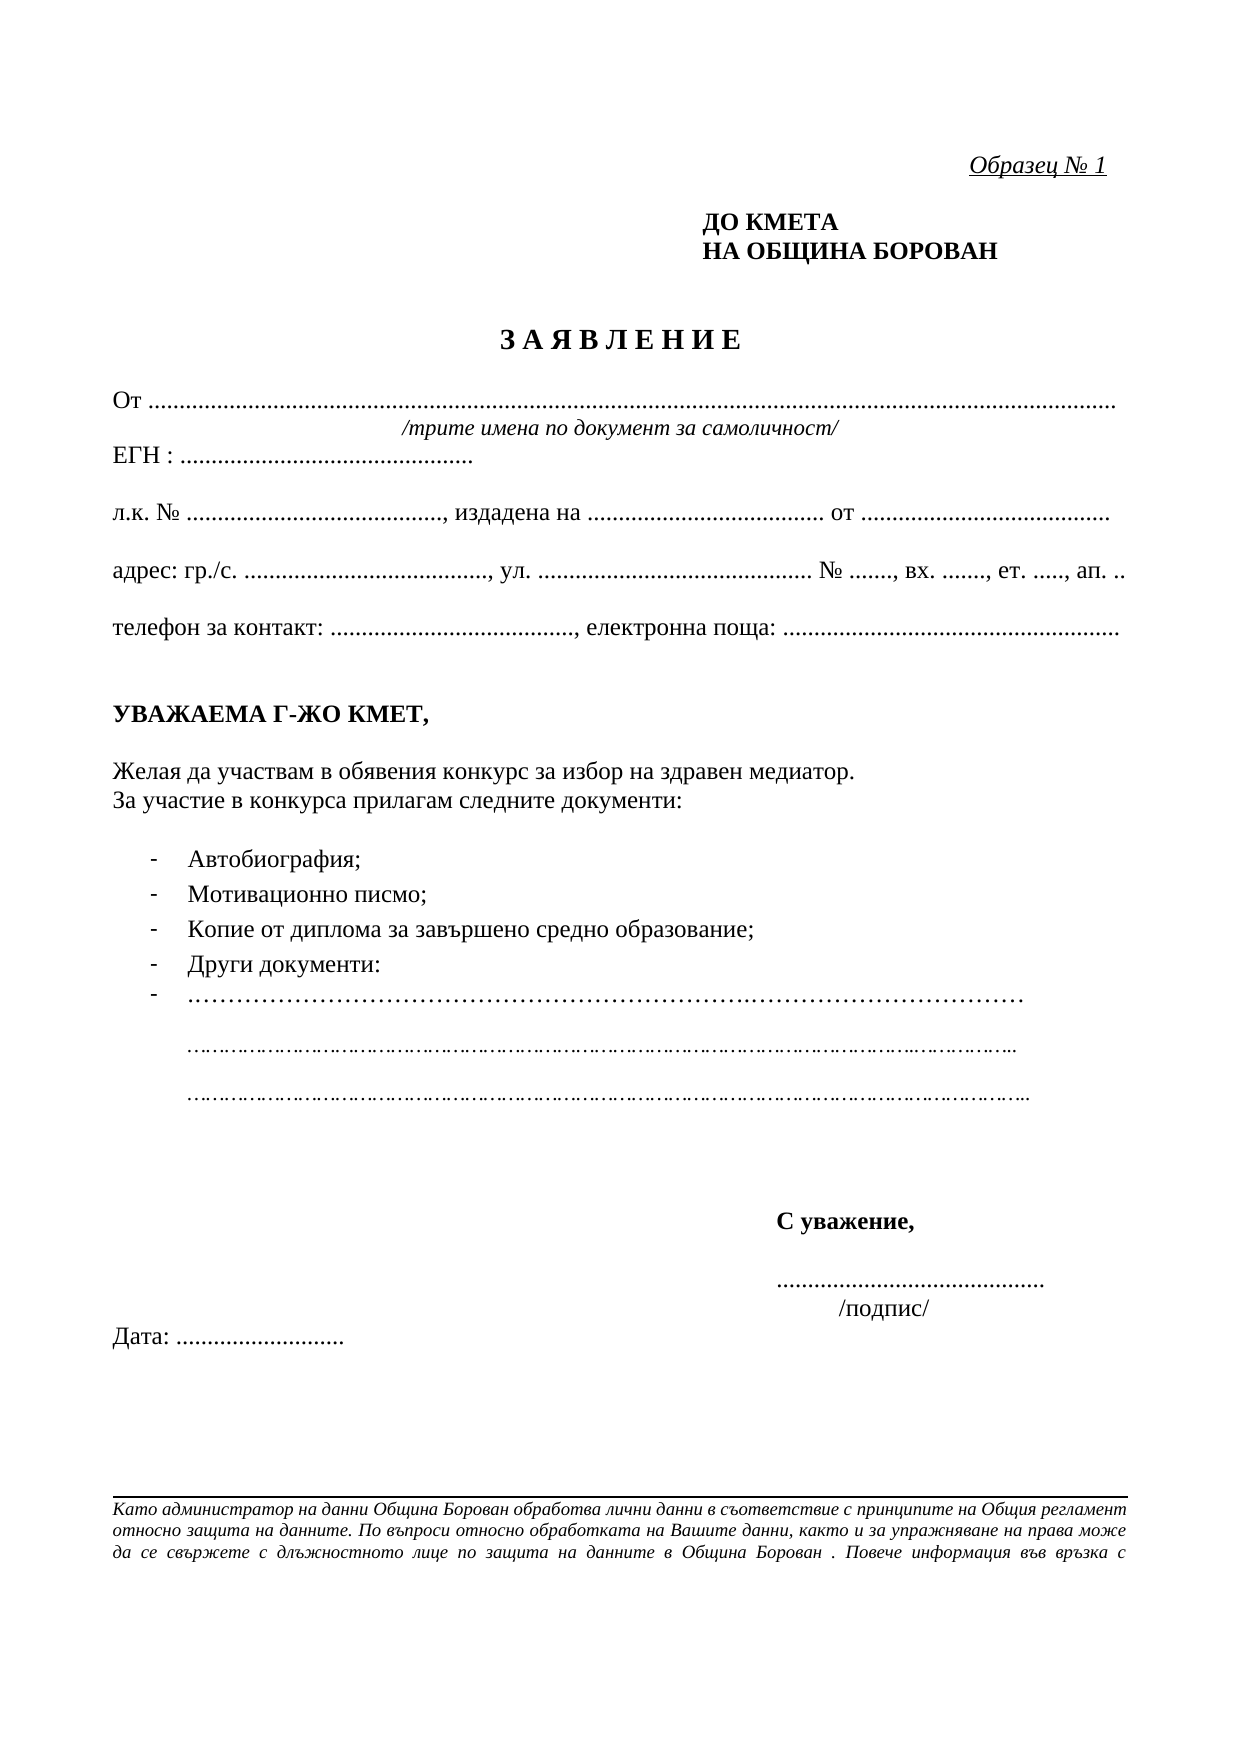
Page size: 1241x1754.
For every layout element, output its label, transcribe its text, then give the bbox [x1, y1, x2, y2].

text ……………………………………………………………………………………………………………………….. [187, 1081, 1128, 1105]
text /трите имена по документ за самоличност/ [112, 413, 1128, 440]
list .………………………………………………………….…………………………… [150, 978, 1128, 1009]
list Други документи: [150, 948, 1128, 978]
text Образец № 1 [225, 150, 1107, 179]
text ДО КМЕТА [702, 207, 1128, 236]
text ........................................... [776, 1264, 1128, 1293]
text З А Я В Л Е Н И Е [112, 322, 1128, 356]
text С уважение, [776, 1206, 1128, 1235]
list Автобиография; [150, 843, 1128, 873]
text Желая да участвам в обявения конкурс за избор на здравен медиатор. [112, 756, 1128, 785]
text адрес: гр./с. ......................................., ул. ............................................ № ......., вх. ......., ет. ....., ап. .. [112, 555, 1128, 584]
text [112, 1498, 1128, 1562]
text За участие в конкурса прилагам следните документи: [112, 785, 1128, 814]
text Дата: ........................... [112, 1321, 1128, 1350]
text НА ОБЩИНА БОРОВАН [702, 236, 1128, 265]
list Копие от диплома за завършено средно образование; [150, 913, 1128, 943]
list Мотивационно писмо; [150, 878, 1128, 908]
text ЕГН : ............................................... [112, 440, 1128, 469]
text /подпис/ [776, 1293, 1128, 1321]
text л.к. № ........................................., издадена на ...................................... от ........................................ [112, 497, 1128, 526]
text От ........................................................................................................................................................... [112, 385, 1128, 413]
text УВАЖАЕМА Г-ЖО КМЕТ, [112, 699, 1128, 727]
text ……………………………………………………………………………………………………….…………….. [187, 1033, 1128, 1057]
text телефон за контакт: ......................................., електронна поща: ...................................................... [112, 612, 1128, 641]
